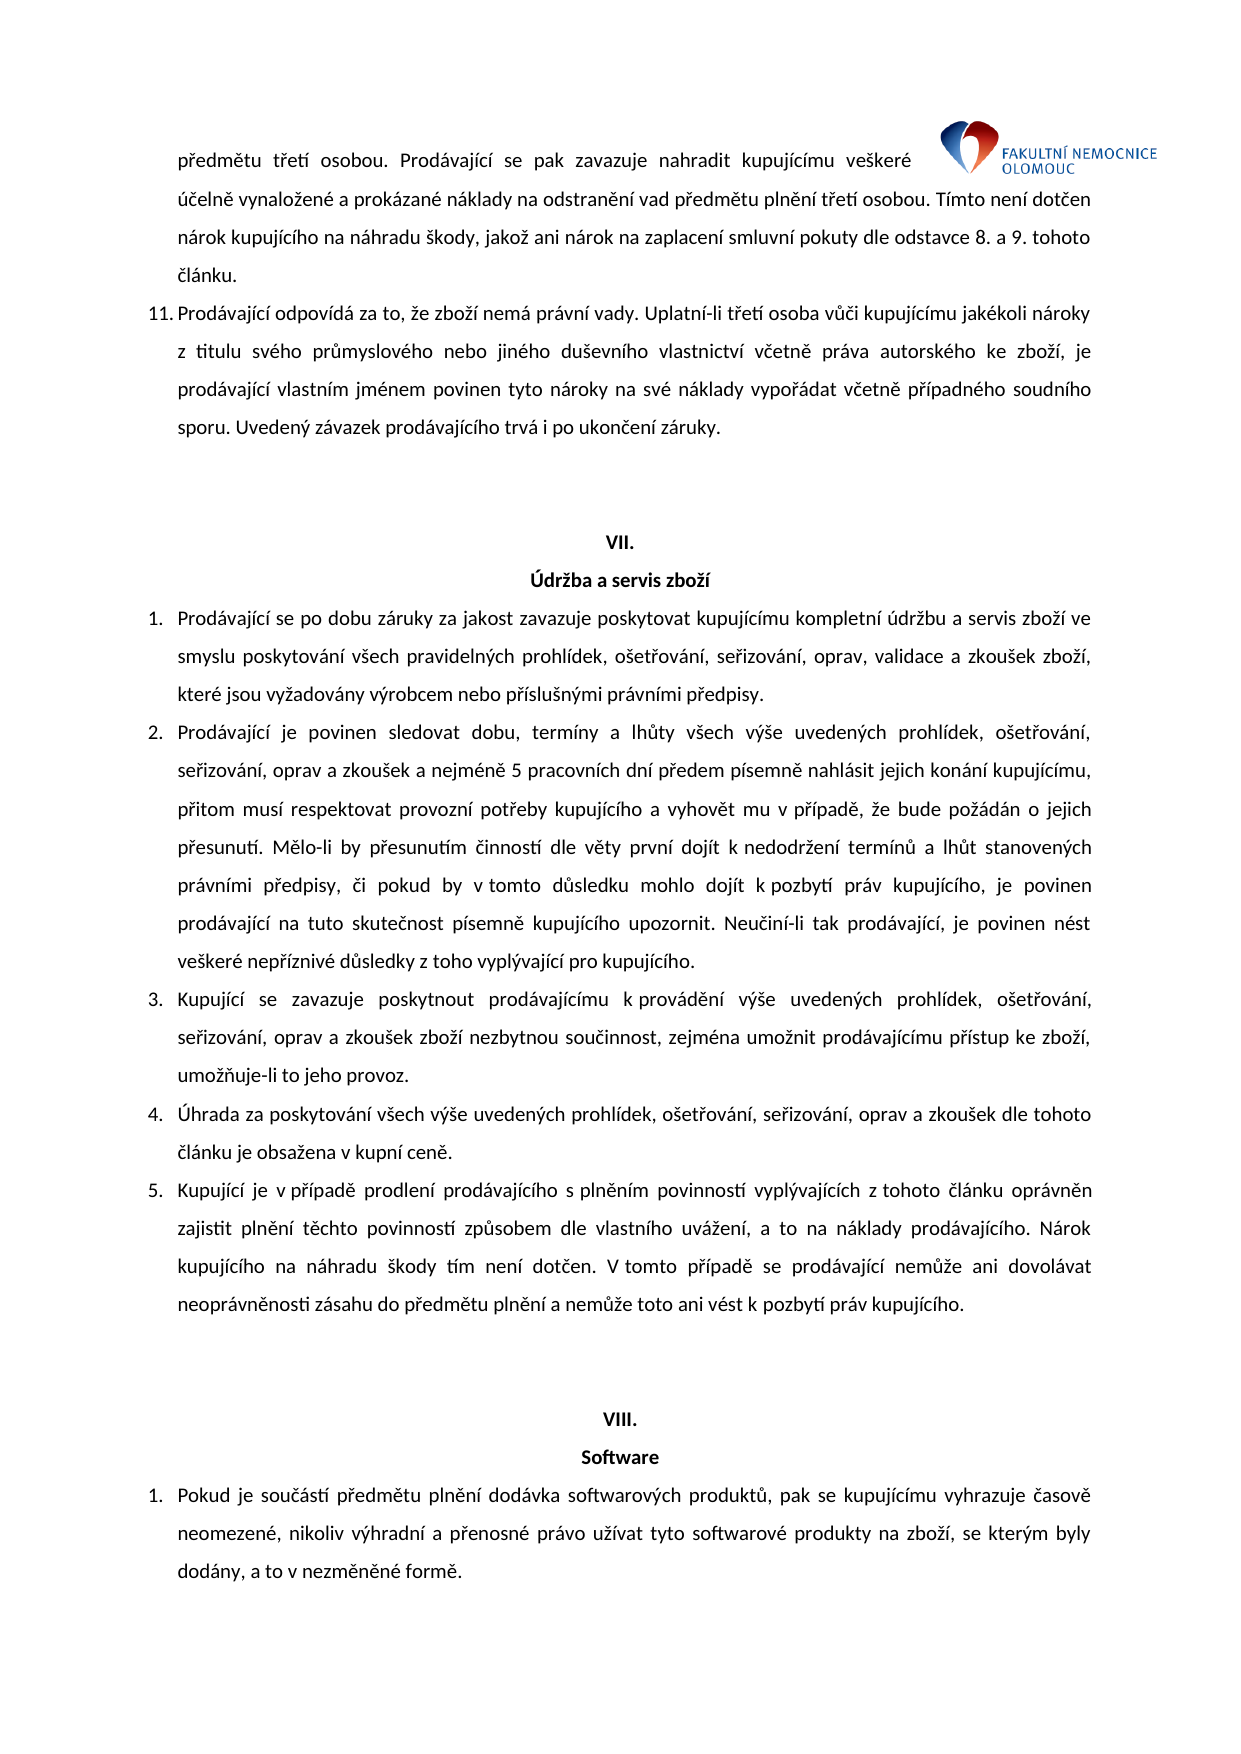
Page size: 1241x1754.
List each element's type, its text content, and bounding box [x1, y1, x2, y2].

list 4. Úhrada za poskytování všech výše uvedených prohlídek, ošetřování, seřizování, oprav a zkoušek dle tohoto článku je obsažena v kupní ceně. [148, 1101, 1093, 1164]
text Software [148, 1444, 1093, 1469]
text VII. [148, 529, 1093, 554]
text VIII. [148, 1406, 1093, 1431]
list 2. Prodávající je povinen sledovat dobu, termíny a lhůty všech výše uvedených prohlídek, ošetřování, seřizování, oprav a zkoušek a nejméně 5 pracovních dní předem písemně nahlásit jejich konání kupujícímu, přitom musí respektovat provozní potřeby kupujícího a vyhovět mu v případě, že bude požádán o jejich přesunutí. Mělo-li by přesunutím činností dle věty první dojít k nedodržení termínů a lhůt stanovených právními předpisy, či pokud by v tomto důsledku mohlo dojít k pozbytí práv kupujícího, je povinen prodávající na tuto skutečnost písemně kupujícího upozornit. Neučiní-li tak prodávající, je povinen nést veškeré nepříznivé důsledky z toho vyplývající pro kupujícího. [148, 719, 1093, 974]
list 1. Prodávající se po dobu záruky za jakost zavazuje poskytovat kupujícímu kompletní údržbu a servis zboží ve smyslu poskytování všech pravidelných prohlídek, ošetřování, seřizování, oprav, validace a zkoušek zboží, které jsou vyžadovány výrobcem nebo příslušnými právními předpisy. [148, 605, 1093, 707]
text Údržba a servis zboží [148, 567, 1093, 592]
list 11. Prodávající odpovídá za to, že zboží nemá právní vady. Uplatní-li třetí osoba vůči kupujícímu jakékoli nároky z titulu svého průmyslového nebo jiného duševního vlastnictví včetně práva autorského ke zboží, je prodávající vlastním jménem povinen tyto nároky na své náklady vypořádat včetně případného soudního sporu. Uvedený závazek prodávajícího trvá i po ukončení záruky. [148, 300, 1093, 440]
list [148, 148, 1093, 287]
list 5. Kupující je v případě prodlení prodávajícího s plněním povinností vyplývajících z tohoto článku oprávněn zajistit plnění těchto povinností způsobem dle vlastního uvážení, a to na náklady prodávajícího. Nárok kupujícího na náhradu škody tím není dotčen. V tomto případě se prodávající nemůže ani dovolávat neoprávněnosti zásahu do předmětu plnění a nemůže toto ani vést k pozbytí práv kupujícího. [148, 1177, 1093, 1317]
list 3. Kupující se zavazuje poskytnout prodávajícímu k provádění výše uvedených prohlídek, ošetřování, seřizování, oprav a zkoušek zboží nezbytnou součinnost, zejména umožnit prodávajícímu přístup ke zboží, umožňuje-li to jeho provoz. [148, 986, 1093, 1088]
list 1. Pokud je součástí předmětu plnění dodávka softwarových produktů, pak se kupujícímu vyhrazuje časově neomezené, nikoliv výhradní a přenosné právo užívat tyto softwarové produkty na zboží, se kterým byly dodány, a to v nezměněné formě. [148, 1482, 1093, 1584]
